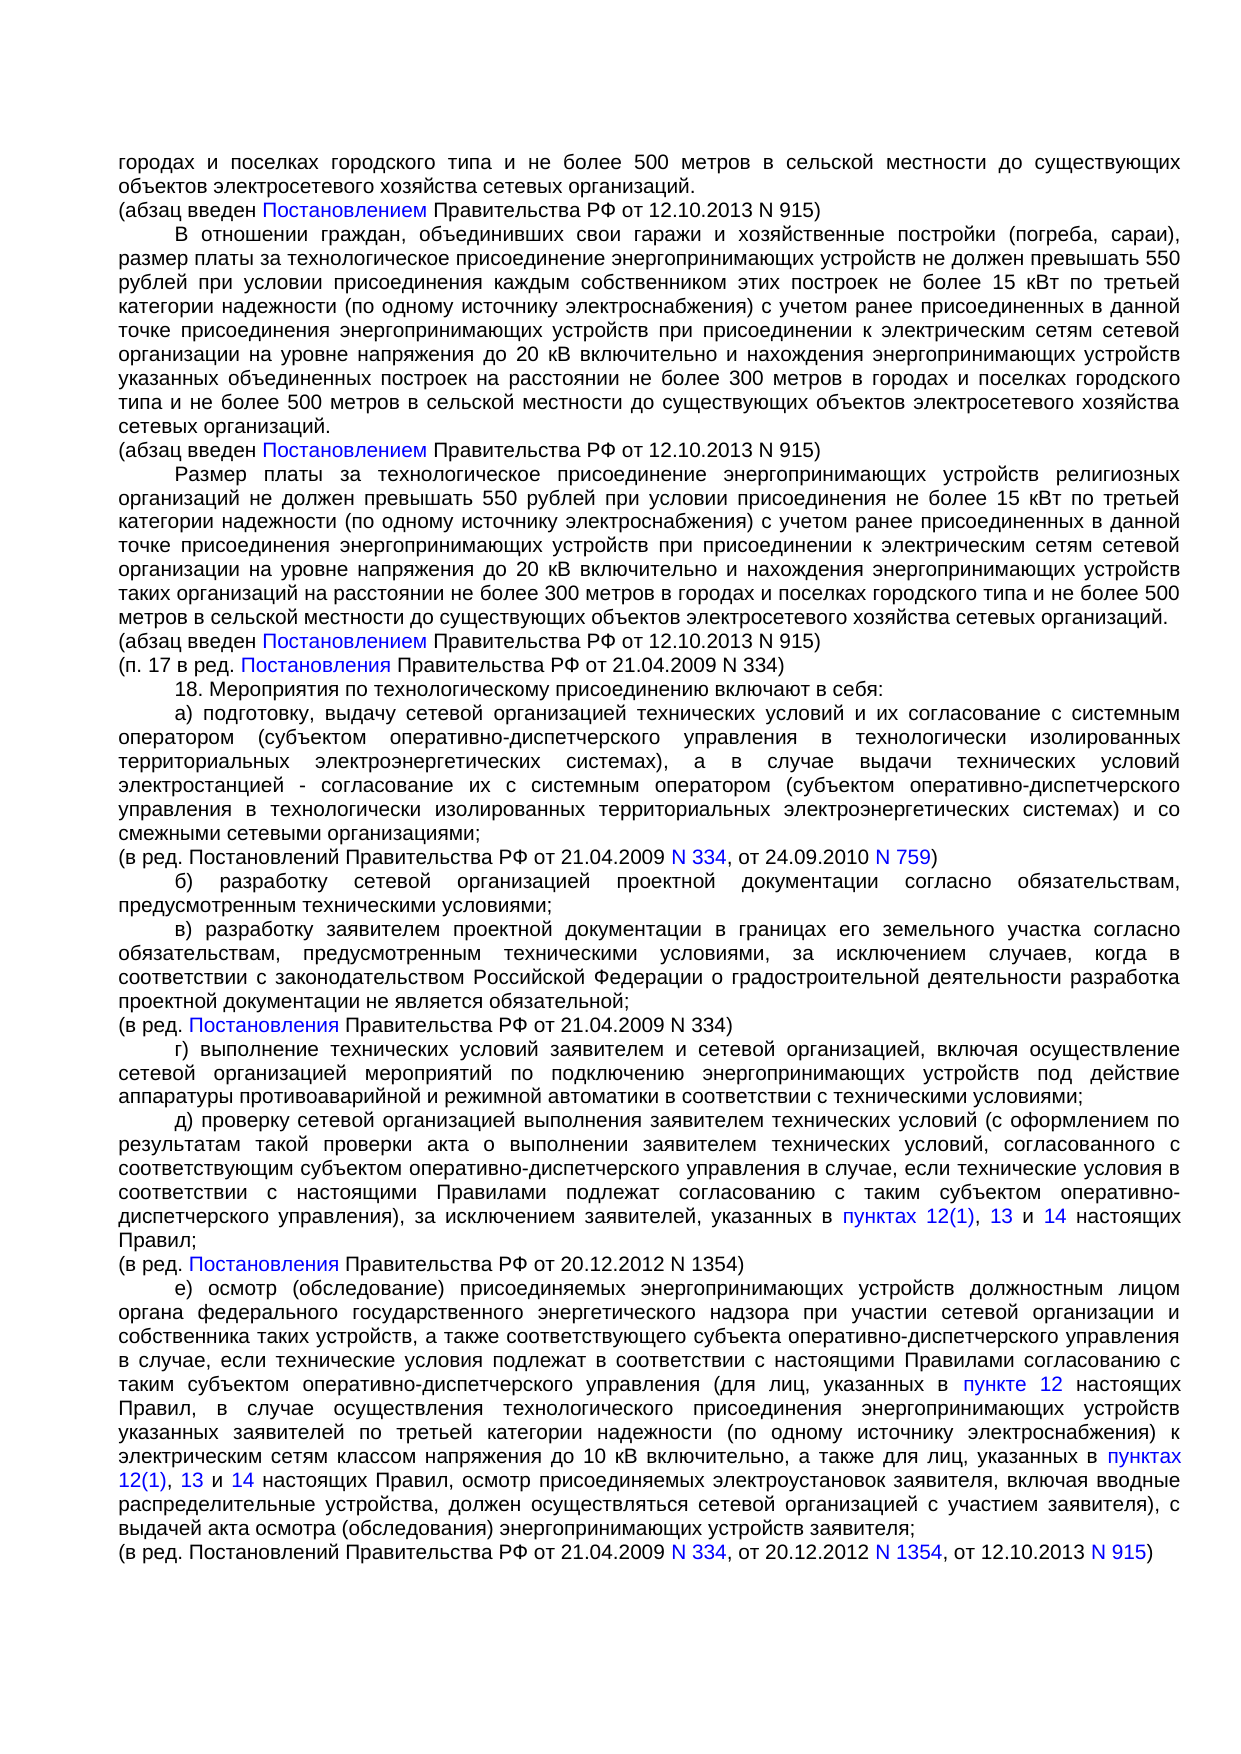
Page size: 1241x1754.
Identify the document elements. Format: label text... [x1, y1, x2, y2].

text (абзац введен Постановлением Правительства РФ от 12.10.2013 N 915) [118, 629, 1181, 653]
text д) проверку сетевой организацией выполнения заявителем технических условий (с оформлением по результатам такой проверки акта о выполнении заявителем технических условий, согласованного с соответствующим субъектом оперативно-диспетчерского управления в случае, если технические условия в соответствии с настоящими Правилами подлежат согласованию с таким субъектом оперативно-диспетчерского управления), за исключением заявителей, указанных в пунктах 12(1), 13 и 14 настоящих Правил; [118, 1108, 1181, 1252]
text (в ред. Постановлений Правительства РФ от 21.04.2009 N 334, от 24.09.2010 N 759) [118, 845, 1181, 869]
text (п. 17 в ред. Постановления Правительства РФ от 21.04.2009 N 334) [118, 653, 1181, 677]
text 18. Мероприятия по технологическому присоединению включают в себя: [118, 677, 1181, 701]
text е) осмотр (обследование) присоединяемых энергопринимающих устройств должностным лицом органа федерального государственного энергетического надзора при участии сетевой организации и собственника таких устройств, а также соответствующего субъекта оперативно-диспетчерского управления в случае, если технические условия подлежат в соответствии с настоящими Правилами согласованию с таким субъектом оперативно-диспетчерского управления (для лиц, указанных в пункте 12 настоящих Правил, в случае осуществления технологического присоединения энергопринимающих устройств указанных заявителей по третьей категории надежности (по одному источнику электроснабжения) к электрическим сетям классом напряжения до 10 кВ включительно, а также для лиц, указанных в пунктах 12(1), 13 и 14 настоящих Правил, осмотр присоединяемых электроустановок заявителя, включая вводные распределительные устройства, должен осуществляться сетевой организацией с участием заявителя), с выдачей акта осмотра (обследования) энергопринимающих устройств заявителя; [118, 1276, 1181, 1539]
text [118, 150, 1181, 198]
text в) разработку заявителем проектной документации в границах его земельного участка согласно обязательствам, предусмотренным техническими условиями, за исключением случаев, когда в соответствии с законодательством Российской Федерации о градостроительной деятельности разработка проектной документации не является обязательной; [118, 917, 1181, 1012]
text (в ред. Постановления Правительства РФ от 21.04.2009 N 334) [118, 1012, 1181, 1036]
text (абзац введен Постановлением Правительства РФ от 12.10.2013 N 915) [118, 437, 1181, 461]
text б) разработку сетевой организацией проектной документации согласно обязательствам, предусмотренным техническими условиями; [118, 869, 1181, 917]
text (абзац введен Постановлением Правительства РФ от 12.10.2013 N 915) [118, 198, 1181, 222]
text а) подготовку, выдачу сетевой организацией технических условий и их согласование с системным оператором (субъектом оперативно-диспетчерского управления в технологически изолированных территориальных электроэнергетических системах), а в случае выдачи технических условий электростанцией - согласование их с системным оператором (субъектом оперативно-диспетчерского управления в технологически изолированных территориальных электроэнергетических системах) и со смежными сетевыми организациями; [118, 701, 1181, 845]
text г) выполнение технических условий заявителем и сетевой организацией, включая осуществление сетевой организацией мероприятий по подключению энергопринимающих устройств под действие аппаратуры противоаварийной и режимной автоматики в соответствии с техническими условиями; [118, 1036, 1181, 1108]
text Размер платы за технологическое присоединение энергопринимающих устройств религиозных организаций не должен превышать 550 рублей при условии присоединения не более 15 кВт по третьей категории надежности (по одному источнику электроснабжения) с учетом ранее присоединенных в данной точке присоединения энергопринимающих устройств при присоединении к электрическим сетям сетевой организации на уровне напряжения до 20 кВ включительно и нахождения энергопринимающих устройств таких организаций на расстоянии не более 300 метров в городах и поселках городского типа и не более 500 метров в сельской местности до существующих объектов электросетевого хозяйства сетевых организаций. [118, 461, 1181, 629]
text (в ред. Постановлений Правительства РФ от 21.04.2009 N 334, от 20.12.2012 N 1354, от 12.10.2013 N 915) [118, 1539, 1181, 1563]
text В отношении граждан, объединивших свои гаражи и хозяйственные постройки (погреба, сараи), размер платы за технологическое присоединение энергопринимающих устройств не должен превышать 550 рублей при условии присоединения каждым собственником этих построек не более 15 кВт по третьей категории надежности (по одному источнику электроснабжения) с учетом ранее присоединенных в данной точке присоединения энергопринимающих устройств при присоединении к электрическим сетям сетевой организации на уровне напряжения до 20 кВ включительно и нахождения энергопринимающих устройств указанных объединенных построек на расстоянии не более 300 метров в городах и поселках городского типа и не более 500 метров в сельской местности до существующих объектов электросетевого хозяйства сетевых организаций. [118, 222, 1181, 437]
text (в ред. Постановления Правительства РФ от 20.12.2012 N 1354) [118, 1252, 1181, 1276]
